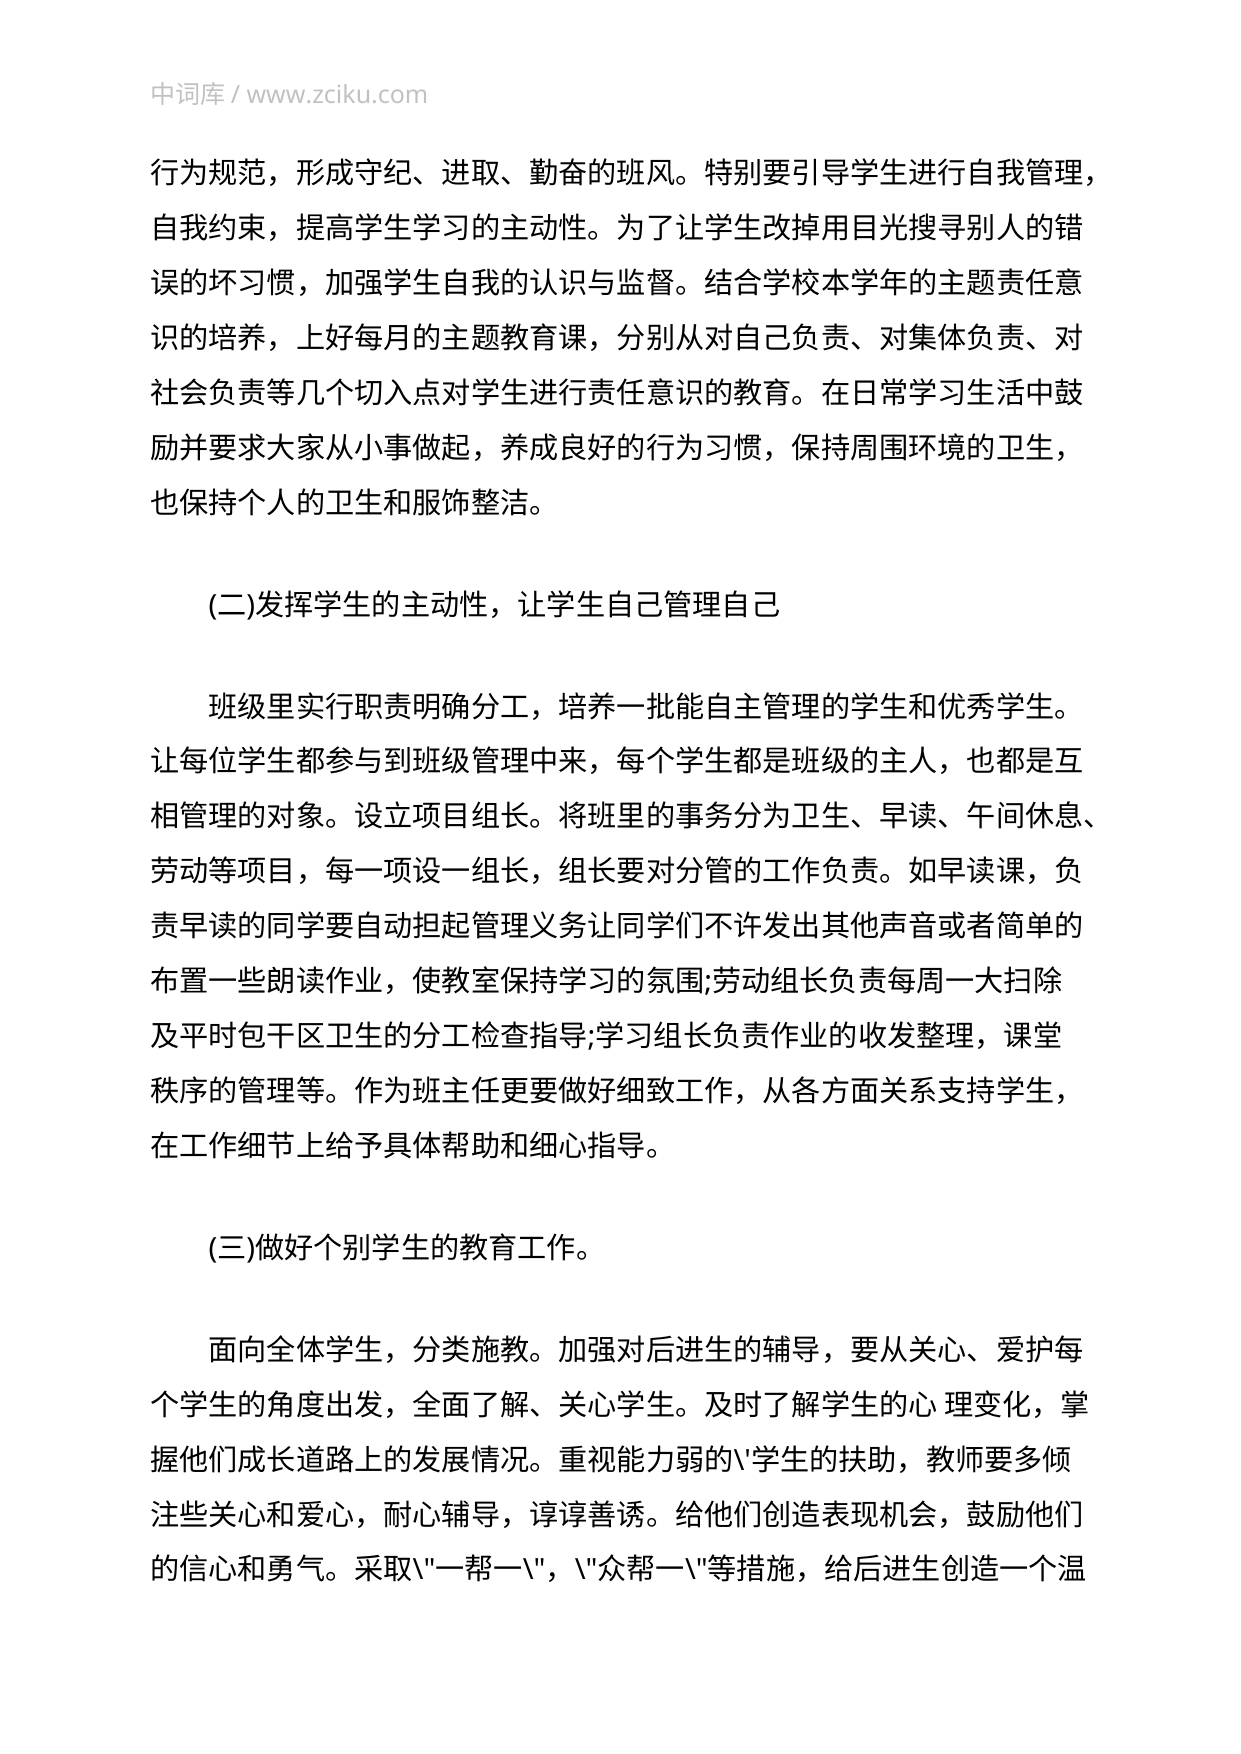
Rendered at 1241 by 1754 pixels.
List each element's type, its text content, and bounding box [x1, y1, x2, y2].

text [150, 150, 1090, 522]
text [150, 1326, 1090, 1588]
text (三)做好个别学生的教育工作。 [150, 1224, 1090, 1267]
text (二)发挥学生的主动性，让学生自己管理自己 [150, 581, 1090, 623]
text 班级里实行职责明确分工，培养一批能自主管理的学生和优秀学生。让每位学生都参与到班级管理中来，每个学生都是班级的主人，也都是互相管理的对象。设立项目组长。将班里的事务分为卫生、早读、午间休息、劳动等项目，每一项设一组长，组长要对分管的工作负责。如早读课，负责早读的同学要自动担起管理义务让同学们不许发出其他声音或者简单的布置一些朗读作业，使教室保持学习的氛围;劳动组长负责每周一大扫除及平时包干区卫生的分工检查指导;学习组长负责作业的收发整理，课堂秩序的管理等。作为班主任更要做好细致工作，从各方面关系支持学生，在工作细节上给予具体帮助和细心指导。 [150, 683, 1090, 1165]
